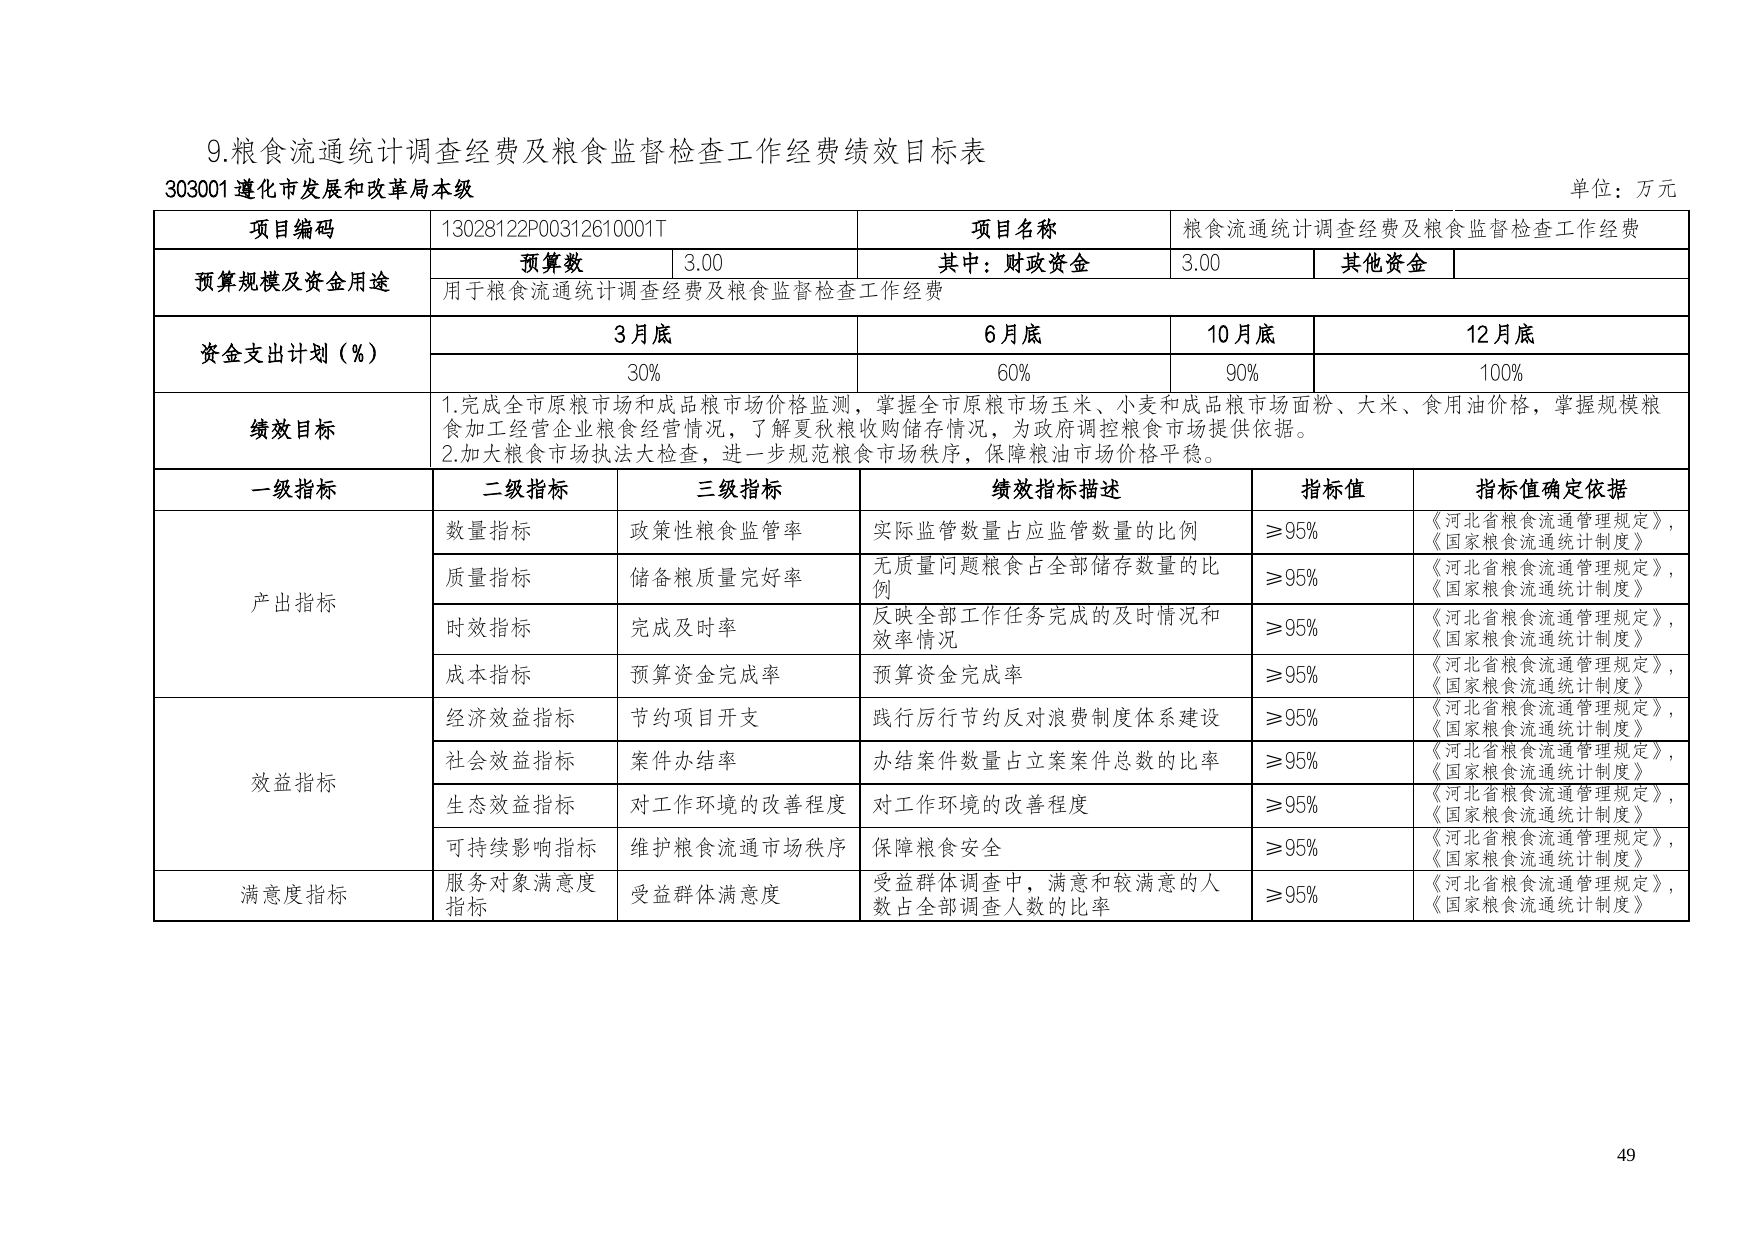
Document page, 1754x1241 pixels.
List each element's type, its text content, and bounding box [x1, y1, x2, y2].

table_cell 项目名称 [858, 211, 1170, 248]
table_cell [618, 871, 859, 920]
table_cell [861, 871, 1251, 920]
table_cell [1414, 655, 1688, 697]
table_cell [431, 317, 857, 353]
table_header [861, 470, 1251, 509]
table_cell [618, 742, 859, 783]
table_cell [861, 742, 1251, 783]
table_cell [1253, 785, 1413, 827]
table_cell 粮食流通统计调查经费及粮食监督检查工作经费 [1171, 211, 1688, 248]
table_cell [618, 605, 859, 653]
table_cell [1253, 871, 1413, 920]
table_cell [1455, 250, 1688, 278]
table_cell 其中：财政资金 [858, 250, 1170, 278]
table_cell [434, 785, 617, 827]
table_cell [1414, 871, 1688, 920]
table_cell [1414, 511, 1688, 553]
table_cell 项目编码 [155, 211, 430, 248]
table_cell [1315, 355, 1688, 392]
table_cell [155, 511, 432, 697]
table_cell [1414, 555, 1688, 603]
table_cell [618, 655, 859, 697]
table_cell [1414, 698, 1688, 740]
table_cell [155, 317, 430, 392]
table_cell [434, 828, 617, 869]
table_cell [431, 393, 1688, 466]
table_header 单位：万元 [1455, 170, 1688, 210]
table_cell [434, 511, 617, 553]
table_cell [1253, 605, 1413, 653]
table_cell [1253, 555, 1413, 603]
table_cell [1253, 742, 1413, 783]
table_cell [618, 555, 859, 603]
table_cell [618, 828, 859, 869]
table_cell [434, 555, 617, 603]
text 9.粮食流通统计调查经费及粮食监督检查工作经费绩效目标表 [207, 136, 1636, 168]
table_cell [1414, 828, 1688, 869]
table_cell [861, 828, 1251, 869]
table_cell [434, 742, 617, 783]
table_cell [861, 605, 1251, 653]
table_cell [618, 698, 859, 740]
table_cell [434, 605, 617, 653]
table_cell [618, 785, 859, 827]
table_cell 预算规模及资金用途 [155, 250, 430, 315]
table_cell 3.00 [1171, 250, 1313, 278]
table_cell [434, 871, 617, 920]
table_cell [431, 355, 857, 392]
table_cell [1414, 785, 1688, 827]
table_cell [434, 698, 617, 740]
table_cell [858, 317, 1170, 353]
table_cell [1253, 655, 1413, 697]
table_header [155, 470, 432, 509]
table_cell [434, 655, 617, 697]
table_cell 其他资金 [1315, 250, 1453, 278]
table_cell 预算数 [431, 250, 672, 278]
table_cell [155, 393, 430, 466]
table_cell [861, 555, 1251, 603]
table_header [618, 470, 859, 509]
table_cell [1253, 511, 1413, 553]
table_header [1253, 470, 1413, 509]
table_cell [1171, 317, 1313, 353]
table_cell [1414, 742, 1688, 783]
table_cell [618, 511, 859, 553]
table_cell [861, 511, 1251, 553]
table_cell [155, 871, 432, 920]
table_cell 3.00 [673, 250, 857, 278]
table_cell 13028122P00312610001T [431, 211, 857, 248]
table_header 303001遵化市发展和改革局本级 [155, 170, 1453, 210]
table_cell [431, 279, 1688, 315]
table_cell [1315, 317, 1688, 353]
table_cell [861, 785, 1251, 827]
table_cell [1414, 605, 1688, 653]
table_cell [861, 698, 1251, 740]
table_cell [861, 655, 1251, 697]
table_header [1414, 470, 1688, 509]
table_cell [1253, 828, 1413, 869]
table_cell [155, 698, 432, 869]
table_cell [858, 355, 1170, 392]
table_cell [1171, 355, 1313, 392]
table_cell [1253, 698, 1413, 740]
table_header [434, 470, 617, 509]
